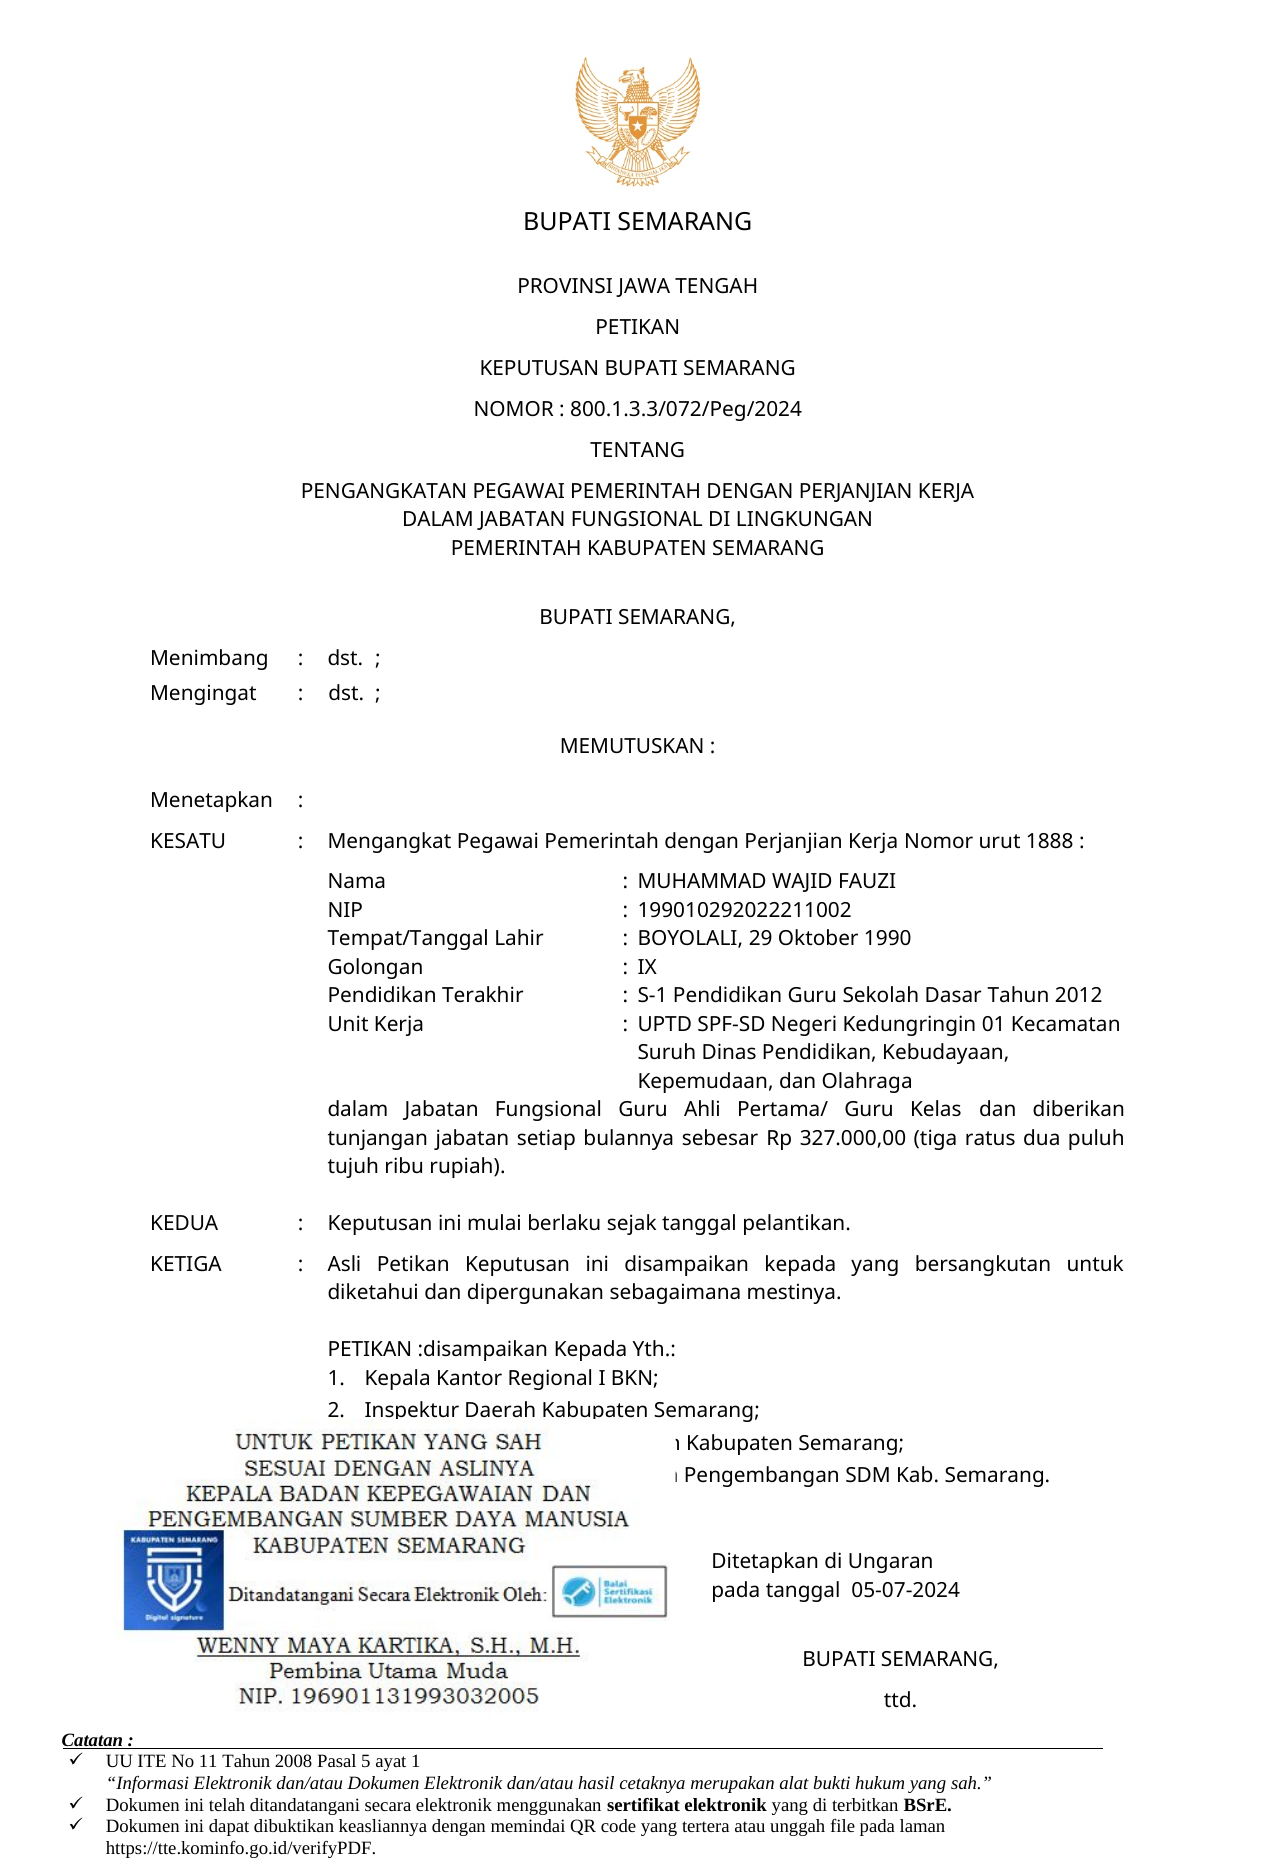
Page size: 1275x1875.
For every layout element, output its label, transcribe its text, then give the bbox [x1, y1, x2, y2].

text pada tanggal 05-07-2024 [711, 1575, 1125, 1603]
picture [567, 51, 708, 192]
text Nama : MUHAMMAD WAJID FAUZI [327, 867, 1125, 895]
text BUPATI , [676, 1644, 1125, 1673]
list 4. Kepala Badan Kepegawaian dan Pengembangan SDM Kab. . [676, 1460, 1125, 1489]
text Menetapkan : [150, 785, 1125, 813]
text KEPUTUSAN BUPATI [150, 353, 1125, 382]
list 3. Kepala Badan Keuangan Daerah Kabupaten ; [676, 1428, 1125, 1456]
text NIP : 199010292022211002 [327, 895, 1125, 923]
text PETIKAN :disampaikan Kepada Yth.: [150, 1334, 1125, 1363]
list 2. Inspektur Daerah Kabupaten ; [327, 1395, 1125, 1424]
text dalam Jabatan Fungsional Guru Ahli Pertama/ Guru Kelas dan diberikan tunjangan jabatan setiap bulannya sebesar Rp 327.000,00 (tiga ratus dua puluh tujuh ribu rupiah). [327, 1094, 1125, 1179]
text PETIKAN [150, 312, 1125, 341]
text Tempat/Tanggal Lahir : BOYOLALI, 29 Oktober 1990 [327, 923, 1125, 952]
text Golongan : IX [327, 952, 1125, 980]
text KESATU : Mengangkat Pegawai Pemerintah dengan Perjanjian Kerja Nomor urut 1888 : [150, 826, 1125, 854]
text PROVINSI JAWA TENGAH [150, 271, 1125, 300]
text KETIGA : Asli Petikan Keputusan ini disampaikan kepada yang bersangkutan untuk diketahui dan dipergunakan sebagaimana mestinya. [150, 1249, 1125, 1306]
text MEMUTUSKAN : [150, 731, 1125, 760]
text Menimbang : dst. ; [150, 643, 1125, 672]
text BUPATI SEMARANG [150, 203, 1125, 237]
text Unit Kerja : UPTD SPF-SD Negeri Kedungringin 01 Kecamatan Suruh Dinas Pendidikan, Kebudayaan, Kepemudaan, dan Olahraga [327, 1009, 1125, 1094]
text Mengingat : dst. ; [150, 678, 1125, 706]
text PENGANGKATAN PEGAWAI PEMERINTAH DENGAN PERJANJIAN KERJA [150, 476, 1125, 504]
text ttd. [676, 1685, 1125, 1714]
text NOMOR : 800.1.3.3/072/Peg/2024 [150, 394, 1125, 423]
text PEMERINTAH KABUPATEN SEMARANG [150, 533, 1125, 561]
text Pendidikan Terakhir : S-1 Pendidikan Guru Sekolah Dasar Tahun 2012 [327, 980, 1125, 1009]
list 1. Kepala Kantor Regional I BKN; [327, 1363, 1125, 1391]
text TENTANG [150, 435, 1125, 463]
text BUPATI , [150, 602, 1125, 631]
picture [114, 1419, 676, 1720]
text Ditetapkan di Ungaran [711, 1546, 1125, 1575]
text DALAM JABATAN FUNGSIONAL DI LINGKUNGAN [150, 504, 1125, 533]
text KEDUA : Keputusan ini mulai berlaku sejak tanggal pelantikan. [150, 1208, 1125, 1236]
